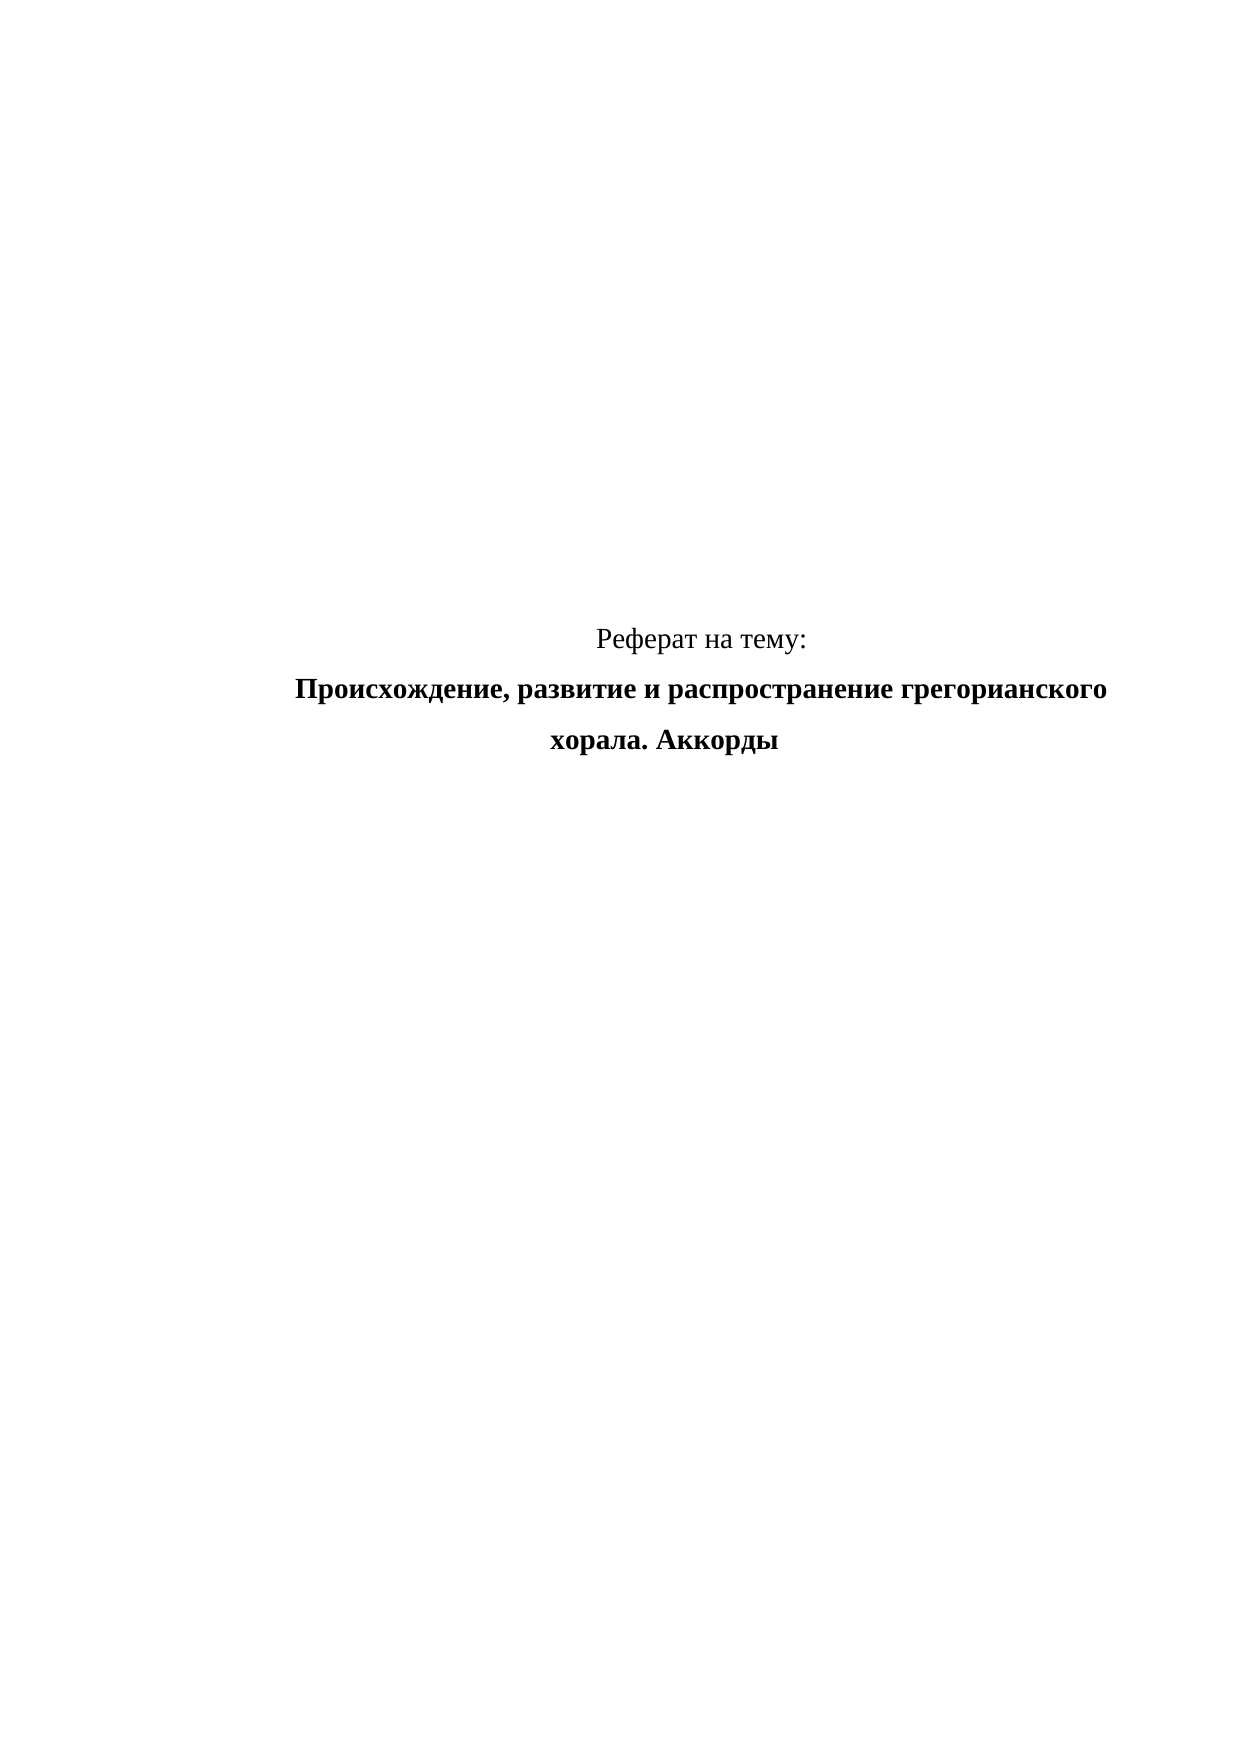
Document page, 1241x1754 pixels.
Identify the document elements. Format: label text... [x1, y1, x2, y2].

text Происхождение, развитие и распространение грегорианского хорала. Аккорды [177, 672, 1152, 755]
text Реферат на тему: [177, 621, 1152, 655]
